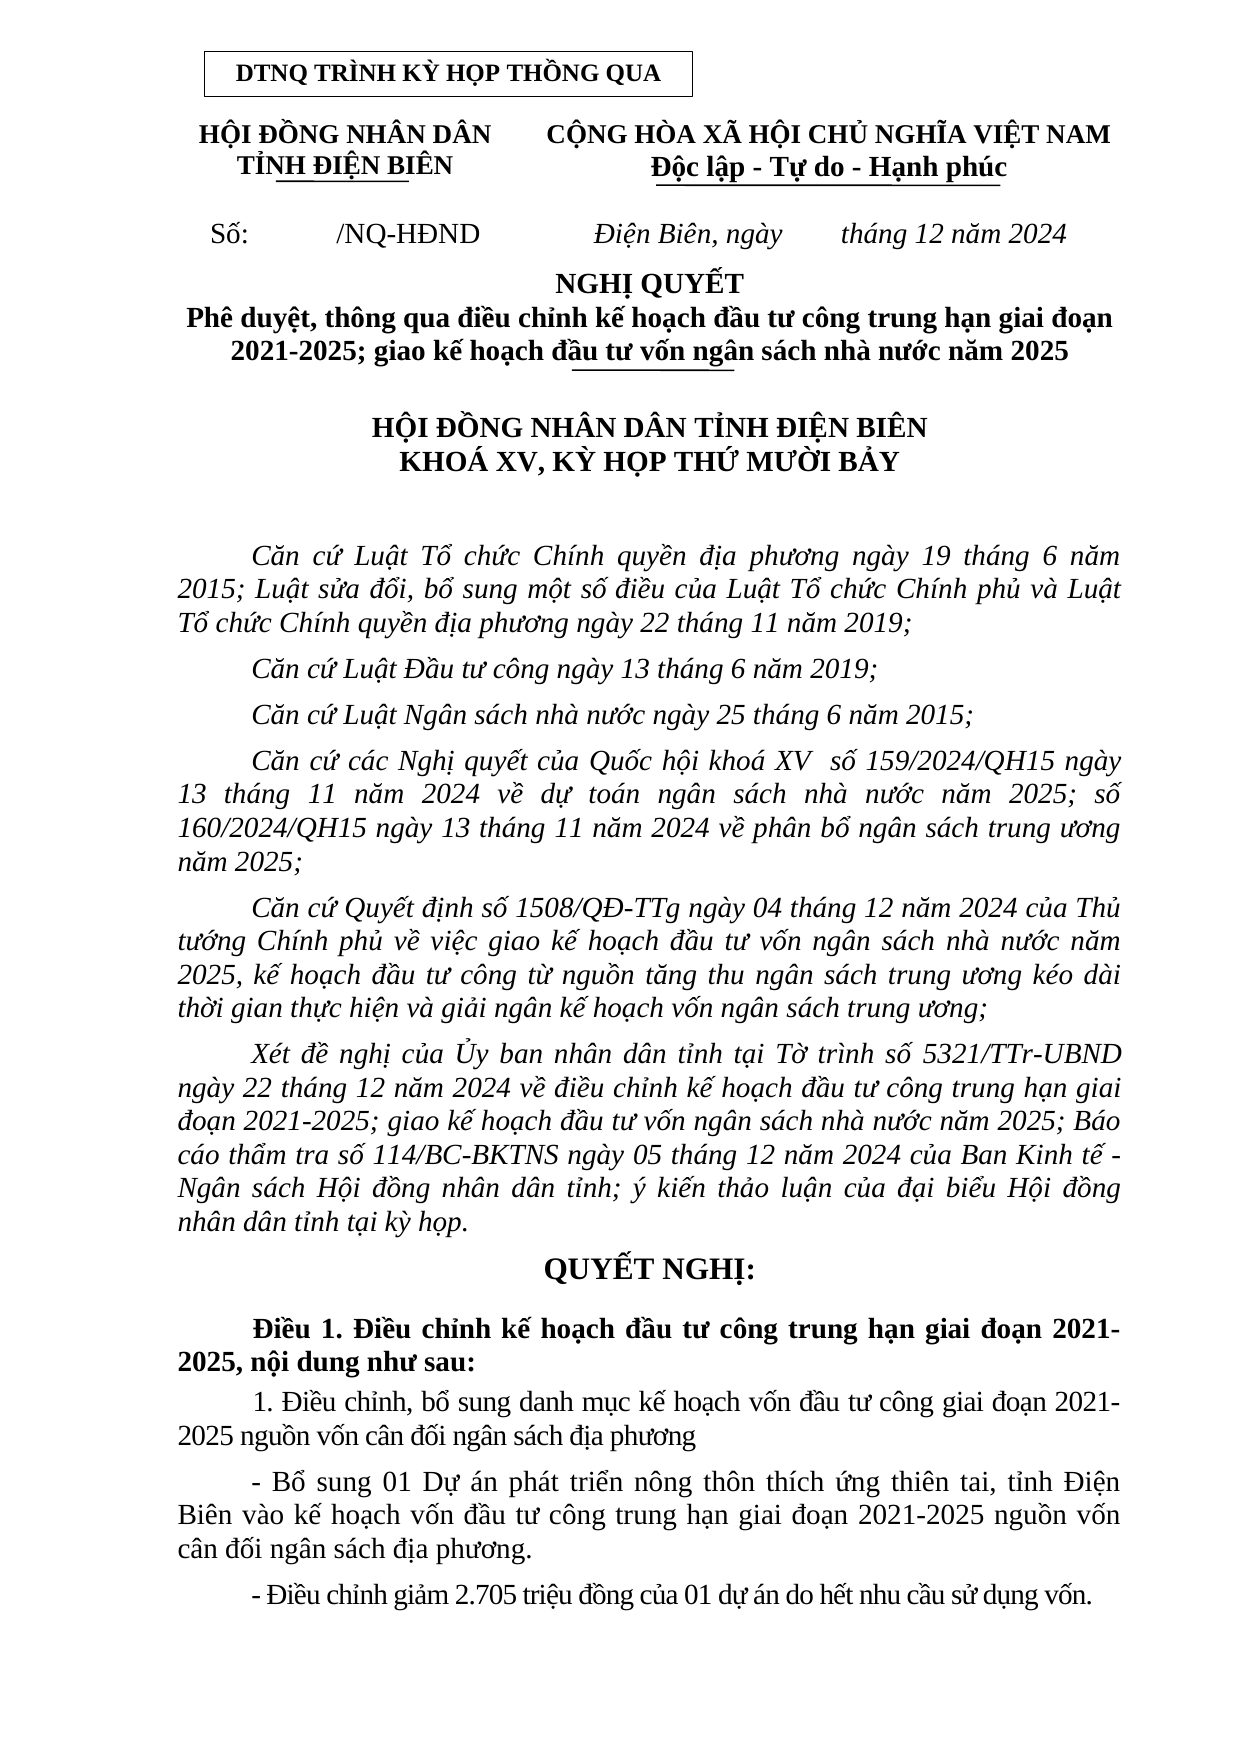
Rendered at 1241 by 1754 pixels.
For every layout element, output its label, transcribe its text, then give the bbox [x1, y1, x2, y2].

text - Bổ sung 01 Dự án phát triển nông thôn thích ứng thiên tai, tỉnh Điện Biên vào kế hoạch vốn đầu tư công trung hạn giai đoạn 2021-2025 nguồn vốn cân đối ngân sách địa phương. [177, 1464, 1122, 1564]
table_cell Điện Biên, ngày tháng 12 năm 2024 [524, 183, 1133, 266]
text Căn cứ Luật Đầu tư công ngày 13 tháng 6 năm 2019; [177, 651, 1122, 684]
text Xét đề nghị của Ủy ban nhân dân tỉnh tại Tờ trình số 5321/TTr-UBND ngày 22 tháng 12 năm 2024 về điều chỉnh kế hoạch đầu tư công trung hạn giai đoạn 2021-2025; giao kế hoạch đầu tư vốn ngân sách nhà nước năm 2025; Báo cáo thẩm tra số 114/BC-BKTNS ngày 05 tháng 12 năm 2024 của Ban Kinh tế - Ngân sách Hội đồng nhân dân tỉnh; ý kiến thảo luận của đại biểu Hội đồng nhân dân tỉnh tại kỳ họp. [177, 1036, 1122, 1238]
text - Điều chỉnh giảm 2.705 triệu đồng của 01 dự án do hết nhu cầu sử dụng vốn. [177, 1577, 1122, 1611]
text Căn cứ Luật Ngân sách nhà nước ngày 25 tháng 6 năm 2015; [177, 697, 1122, 731]
text HỘI ĐỒNG NHÂN DÂN TỈNH ĐIỆN BIÊN [177, 410, 1122, 444]
text KHOÁ XV, KỲ HỌP THỨ MƯỜI BẢY [177, 444, 1122, 477]
text Căn cứ Luật Tổ chức Chính quyền địa phương ngày 19 tháng 6 năm 2015; Luật sửa đổi, bổ sung một số điều của Luật Tổ chức Chính phủ và Luật Tổ chức Chính quyền địa phương ngày 22 tháng 11 năm 2019; [177, 538, 1122, 638]
text Căn cứ các Nghị quyết của Quốc hội khoá XV số 159/2024/QH15 ngày 13 tháng 11 năm 2024 về dự toán ngân sách nhà nước năm 2025; số 160/2024/QH15 ngày 13 tháng 11 năm 2024 về phân bổ ngân sách trung ương năm 2025; [177, 743, 1122, 877]
text Điều 1. Điều chỉnh kế hoạch đầu tư công trung hạn giai đoạn 2021-2025, nội dung như sau: [177, 1311, 1122, 1378]
text QUYẾT NGHỊ: [177, 1250, 1122, 1286]
text 1. Điều chỉnh, bổ sung danh mục kế hoạch vốn đầu tư công giai đoạn 2021-2025 nguồn vốn cân đối ngân sách địa phương [177, 1384, 1122, 1451]
table_header CỘNG HÒA XÃ HỘI CHỦ NGHĨA VIỆT NAM Độc lập - Tự do - Hạnh phúc [524, 118, 1133, 183]
text Căn cứ Quyết định số 1508/QĐ-TTg ngày 04 tháng 12 năm 2024 của Thủ tướng Chính phủ về việc giao kế hoạch đầu tư vốn ngân sách nhà nước năm 2025, kế hoạch đầu tư công từ nguồn tăng thu ngân sách trung ương kéo dài thời gian thực hiện và giải ngân kế hoạch vốn ngân sách trung ương; [177, 890, 1122, 1024]
text Phê duyệt, thông qua điều chỉnh kế hoạch đầu tư công trung hạn giai đoạn 2021-2025; giao kế hoạch đầu tư vốn ngân sách nhà nước năm 2025 [177, 300, 1122, 367]
text NGHỊ QUYẾT [177, 266, 1122, 300]
table_cell Số: /NQ-HĐND [166, 183, 524, 266]
table_header HỘI ĐỒNG NHÂN DÂN TỈNH ĐIỆN BIÊN [166, 118, 524, 183]
